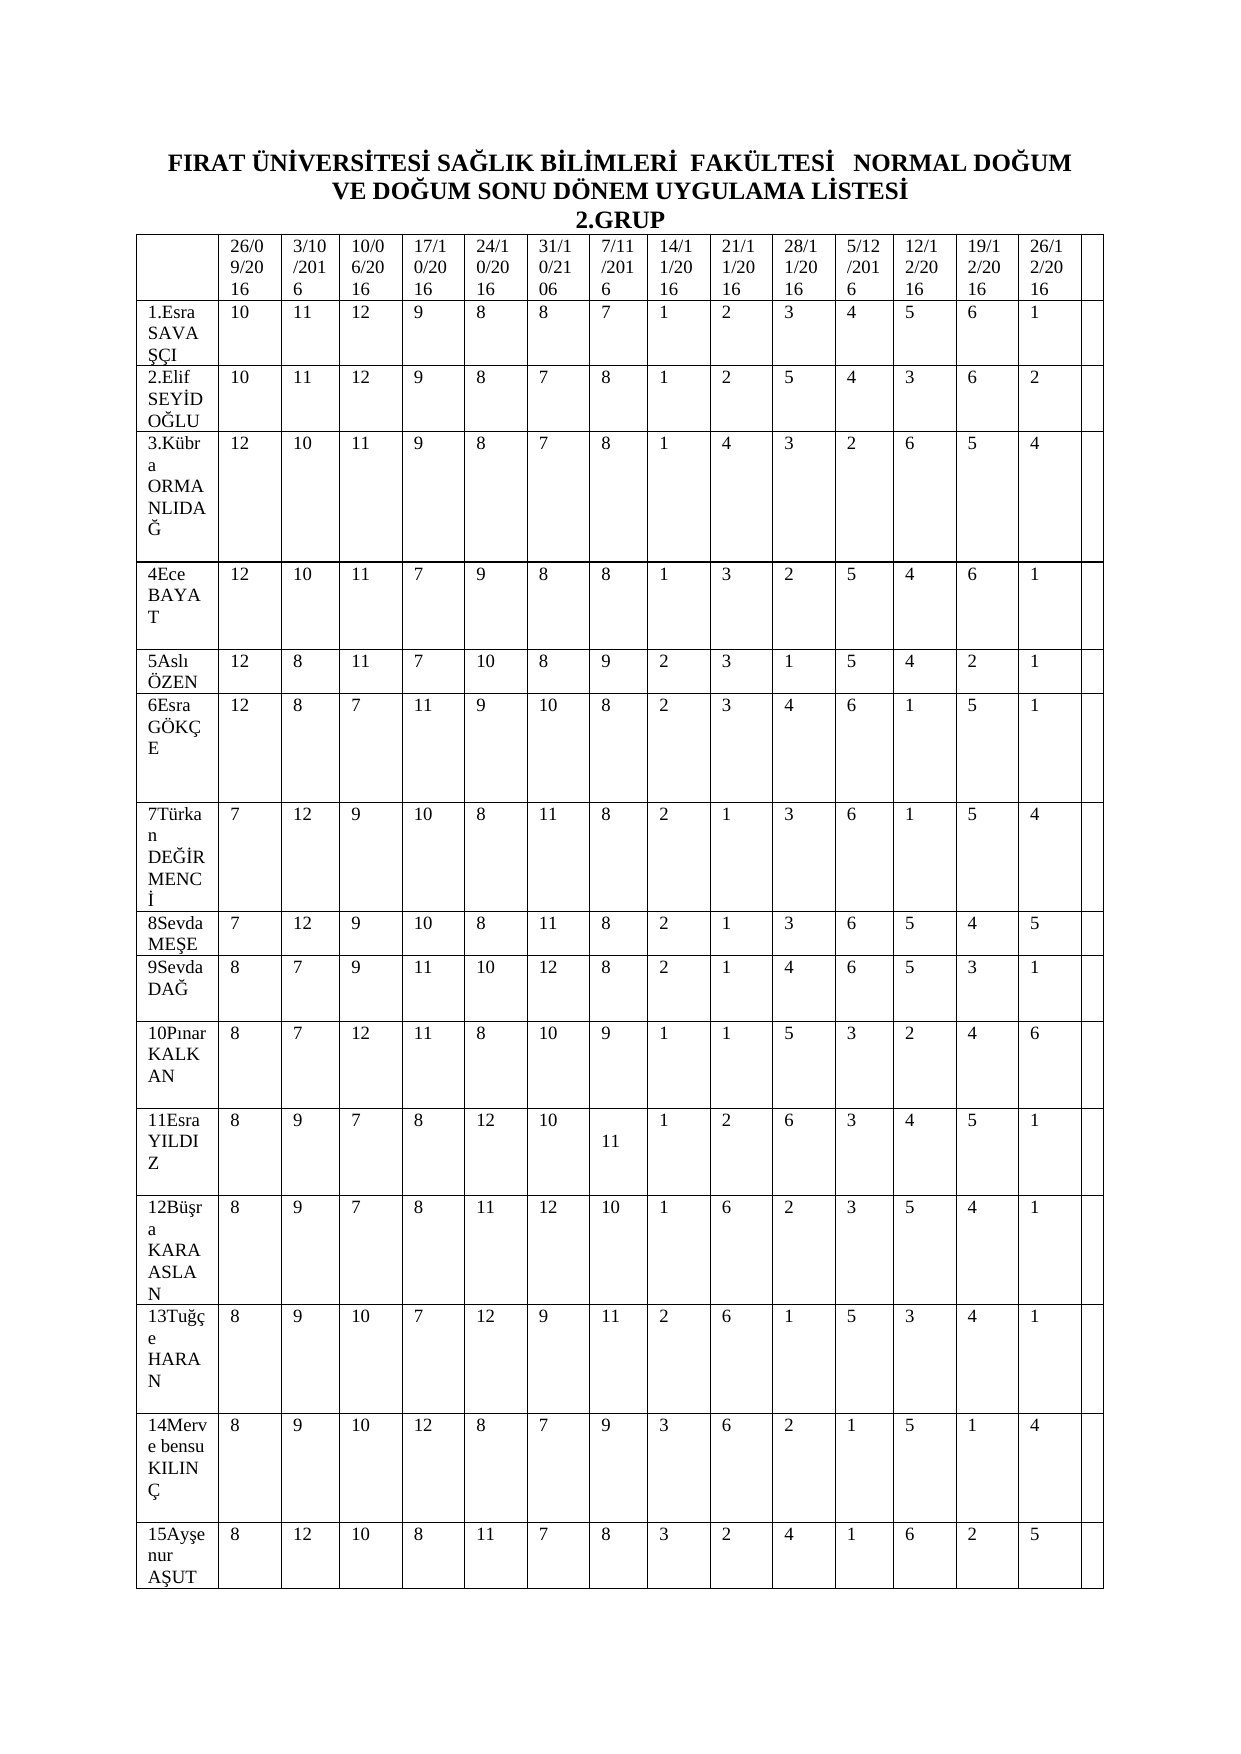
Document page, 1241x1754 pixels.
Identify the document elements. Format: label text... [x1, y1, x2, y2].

table_cell 8 [590, 803, 647, 911]
table_header 5/12/2016 [836, 235, 893, 299]
table_cell 9 [282, 1305, 339, 1413]
table_cell 7 [403, 650, 464, 693]
table_cell 7 [340, 1196, 402, 1304]
table_cell 5 [1019, 912, 1081, 955]
table_cell [1082, 912, 1103, 955]
table_cell 10 [340, 1305, 402, 1413]
table_cell 4 [894, 563, 956, 649]
table_cell 4 [836, 366, 893, 431]
table_cell 8 [465, 912, 527, 955]
table_cell 11 [403, 694, 464, 802]
table_cell 12 [465, 1305, 527, 1413]
table_cell 10 [403, 803, 464, 911]
table_cell 9 [465, 694, 527, 802]
table_cell 12 [528, 1196, 589, 1304]
table_cell 8 [219, 1305, 281, 1413]
table_cell 8 [282, 694, 339, 802]
table_cell 11 [590, 1305, 647, 1413]
table_cell 9 [465, 563, 527, 649]
table_cell 7 [282, 956, 339, 1021]
table_cell 11 [340, 563, 402, 649]
table_cell 1 [711, 1022, 772, 1108]
table_cell 2 [648, 956, 710, 1021]
table_cell 10 [340, 1414, 402, 1522]
table_cell 6 [836, 694, 893, 802]
table_cell 5 [957, 694, 1018, 802]
table_cell 7 [528, 432, 589, 561]
table_cell 1.Esra SAVAŞÇI [137, 301, 218, 365]
table_cell 9 [403, 432, 464, 561]
table_cell 7 [528, 1414, 589, 1522]
table_cell 3 [836, 1109, 893, 1195]
table_cell 4 [773, 956, 835, 1021]
table_cell 3 [836, 1196, 893, 1304]
table_cell 5 [836, 1305, 893, 1413]
table_cell 8 [465, 1022, 527, 1108]
table_cell 12 [403, 1414, 464, 1522]
table_cell 10 [282, 563, 339, 649]
table_cell 6 [711, 1414, 772, 1522]
table_cell 1 [1019, 694, 1081, 802]
table_cell 6 [957, 366, 1018, 431]
table_cell [1082, 563, 1103, 649]
table_cell 12 [465, 1109, 527, 1195]
table_header 10/06/2016 [340, 235, 402, 299]
table_cell [1082, 1414, 1103, 1522]
table_cell 7 [340, 694, 402, 802]
table_cell 3 [773, 912, 835, 955]
table_cell 11 [340, 432, 402, 561]
table_cell 2 [957, 650, 1018, 693]
table_cell 7 [340, 1109, 402, 1195]
table_cell 2 [773, 563, 835, 649]
table_cell 4 [1019, 803, 1081, 911]
table_cell 2 [836, 432, 893, 561]
table_cell 11 [465, 1523, 527, 1587]
table_cell 8 [528, 563, 589, 649]
table_cell 5 [894, 956, 956, 1021]
table_cell 1 [957, 1414, 1018, 1522]
table_cell 3 [711, 694, 772, 802]
table_cell 1 [711, 803, 772, 911]
table_cell 9 [590, 1414, 647, 1522]
table_cell 9 [340, 803, 402, 911]
table_cell 2 [711, 1523, 772, 1587]
table_cell [1082, 694, 1103, 802]
table_cell 6 [894, 1523, 956, 1587]
table_header 28/11/2016 [773, 235, 835, 299]
table_cell 8 [403, 1196, 464, 1304]
table_cell 3 [894, 1305, 956, 1413]
table_header 21/11/2016 [711, 235, 772, 299]
table_cell [1082, 1523, 1103, 1587]
table_cell 8 [219, 956, 281, 1021]
table_cell 4 [1019, 1414, 1081, 1522]
table_cell 5 [957, 1109, 1018, 1195]
table_cell 10 [590, 1196, 647, 1304]
table_cell 1 [836, 1414, 893, 1522]
table_cell 1 [773, 650, 835, 693]
table_cell 5 [836, 563, 893, 649]
table_cell 2 [648, 650, 710, 693]
table_cell 5 [773, 1022, 835, 1108]
table_cell 10 [528, 1109, 589, 1195]
table_cell 1 [1019, 1109, 1081, 1195]
table_cell 2 [648, 803, 710, 911]
table_cell 4 [957, 1305, 1018, 1413]
table_cell 11 [282, 366, 339, 431]
table_cell 10 [219, 301, 281, 365]
table_cell 8 [590, 366, 647, 431]
table_cell 9 [403, 366, 464, 431]
table_cell 9 [282, 1109, 339, 1195]
table_cell 1 [1019, 956, 1081, 1021]
table_cell 2 [773, 1414, 835, 1522]
table_cell 6 [957, 563, 1018, 649]
table_cell 6 [894, 432, 956, 561]
table_cell 8 [219, 1523, 281, 1587]
table_header 7/11/2016 [590, 235, 647, 299]
table_cell 1 [1019, 563, 1081, 649]
table_cell 3 [773, 432, 835, 561]
table_cell 5 [894, 1196, 956, 1304]
table_cell 10 [340, 1523, 402, 1587]
table_cell 1 [648, 563, 710, 649]
table_cell 4 [957, 1196, 1018, 1304]
table_cell [1082, 1109, 1103, 1195]
table_cell 8 [219, 1022, 281, 1108]
table_cell 2 [648, 912, 710, 955]
table_cell 12 [219, 432, 281, 561]
table_cell 11 [465, 1196, 527, 1304]
table_header 17/10/2016 [403, 235, 464, 299]
table_cell 6 [836, 956, 893, 1021]
table_cell 2 [648, 694, 710, 802]
table_cell 3 [894, 366, 956, 431]
table_cell 12 [219, 694, 281, 802]
table_cell 4 [836, 301, 893, 365]
table_cell 5 [894, 912, 956, 955]
table_cell 11 [340, 650, 402, 693]
table_cell 4 [1019, 432, 1081, 561]
table_cell 3 [711, 563, 772, 649]
table_cell 5 [957, 803, 1018, 911]
table_cell 4 [711, 432, 772, 561]
table_cell 5 [957, 432, 1018, 561]
table_cell 14Merve bensu KILINÇ [137, 1414, 218, 1522]
table_cell 1 [1019, 650, 1081, 693]
table_cell 12 [282, 803, 339, 911]
table_cell 6 [773, 1109, 835, 1195]
table_cell 1 [1019, 1305, 1081, 1413]
table_cell 11 [528, 912, 589, 955]
table_cell 8 [219, 1196, 281, 1304]
table_header 24/10/2016 [465, 235, 527, 299]
table_cell 2 [773, 1196, 835, 1304]
table_cell 1 [648, 432, 710, 561]
text FIRAT ÜNİVERSİTESİ SAĞLIK BİLİMLERİ FAKÜLTESİ NORMAL DOĞUM VE DOĞUM SONU DÖNEM UYGULAMA LİSTESİ [148, 148, 1093, 205]
table_cell 12 [219, 650, 281, 693]
table_cell 1 [648, 366, 710, 431]
table_cell [1082, 956, 1103, 1021]
table_cell 10 [528, 694, 589, 802]
table_cell 8 [590, 912, 647, 955]
table_cell 4 [894, 1109, 956, 1195]
table_cell 15Ayşenur AŞUT [137, 1523, 218, 1587]
table_cell 10 [528, 1022, 589, 1108]
table_cell 5 [836, 650, 893, 693]
table_header 26/12/2016 [1019, 235, 1081, 299]
table_cell 1 [1019, 1196, 1081, 1304]
table_cell [1082, 301, 1103, 365]
table_header 19/12/2016 [957, 235, 1018, 299]
table_cell 8 [590, 432, 647, 561]
table_cell 8 [403, 1109, 464, 1195]
table_cell [1082, 432, 1103, 561]
table_cell [1082, 1305, 1103, 1413]
table_cell 6 [711, 1196, 772, 1304]
table_cell 12 [340, 1022, 402, 1108]
table_cell 3 [648, 1523, 710, 1587]
table_cell 2 [648, 1305, 710, 1413]
table_header 31/10/2106 [528, 235, 589, 299]
table_cell 1 [711, 912, 772, 955]
table_cell 13Tuğçe HARAN [137, 1305, 218, 1413]
table_cell 11 [403, 1022, 464, 1108]
table_cell 1 [648, 301, 710, 365]
table_cell 11Esra YILDIZ [137, 1109, 218, 1195]
table_cell 8 [590, 956, 647, 1021]
table_cell 3 [711, 650, 772, 693]
table_cell 7 [219, 912, 281, 955]
table_cell 6 [957, 301, 1018, 365]
table_header 12/12/2016 [894, 235, 956, 299]
table_cell 9 [403, 301, 464, 365]
table_cell 12 [219, 563, 281, 649]
table_cell 3 [836, 1022, 893, 1108]
table_cell 1 [894, 803, 956, 911]
table_cell 1 [648, 1196, 710, 1304]
table_header [1082, 235, 1103, 299]
table_cell 8 [403, 1523, 464, 1587]
table_cell 9 [590, 650, 647, 693]
table_header 14/11/2016 [648, 235, 710, 299]
table_cell 6Esra GÖKÇE [137, 694, 218, 802]
table_cell [1082, 366, 1103, 431]
table_cell 9 [340, 912, 402, 955]
table_cell 10 [465, 956, 527, 1021]
table_cell 11 [590, 1109, 647, 1195]
table_cell 7Türkan DEĞİRMENCİ [137, 803, 218, 911]
table_cell 3 [957, 956, 1018, 1021]
table_cell 10 [219, 366, 281, 431]
table_cell 8 [528, 301, 589, 365]
table_cell 12 [282, 1523, 339, 1587]
table_cell 2 [957, 1523, 1018, 1587]
table_cell 5 [1019, 1523, 1081, 1587]
table_cell 12 [340, 301, 402, 365]
table_cell 5 [894, 301, 956, 365]
table_cell 3 [773, 803, 835, 911]
table_cell 4 [894, 650, 956, 693]
table_cell 2 [711, 301, 772, 365]
table_cell 8 [590, 1523, 647, 1587]
table_cell 5 [894, 1414, 956, 1522]
table_cell 10 [403, 912, 464, 955]
table_cell 4 [773, 1523, 835, 1587]
table_cell 1 [836, 1523, 893, 1587]
table_cell 12Büşra KARAASLAN [137, 1196, 218, 1304]
table_cell 9 [590, 1022, 647, 1108]
table_cell 6 [1019, 1022, 1081, 1108]
table_cell 9 [340, 956, 402, 1021]
table_cell 7 [528, 1523, 589, 1587]
table_cell 7 [403, 563, 464, 649]
table_header 3/10/2016 [282, 235, 339, 299]
table_cell 2.Elif SEYİDOĞLU [137, 366, 218, 431]
table_cell 1 [1019, 301, 1081, 365]
table_cell 8 [465, 1414, 527, 1522]
table_cell 4 [957, 912, 1018, 955]
table_cell 2 [894, 1022, 956, 1108]
table_cell 9 [528, 1305, 589, 1413]
table_cell 2 [711, 1109, 772, 1195]
table_cell 4Ece BAYAT [137, 563, 218, 649]
table_cell 11 [403, 956, 464, 1021]
table_cell 7 [219, 803, 281, 911]
table_cell 6 [836, 912, 893, 955]
table_cell 5Aslı ÖZEN [137, 650, 218, 693]
table_cell 5 [773, 366, 835, 431]
table_cell 8 [465, 301, 527, 365]
table_cell 9 [282, 1414, 339, 1522]
table_cell 8 [465, 366, 527, 431]
table_cell [1082, 1196, 1103, 1304]
table_cell 3.Kübra ORMANLIDAĞ [137, 432, 218, 561]
table_cell 4 [957, 1022, 1018, 1108]
table_cell 8 [465, 432, 527, 561]
table_cell 6 [711, 1305, 772, 1413]
table_cell 8 [590, 694, 647, 802]
table_cell 7 [282, 1022, 339, 1108]
table_cell 3 [648, 1414, 710, 1522]
table_cell 10 [465, 650, 527, 693]
table_cell 6 [836, 803, 893, 911]
table_cell 3 [773, 301, 835, 365]
table_cell 12 [528, 956, 589, 1021]
table_cell 9 [282, 1196, 339, 1304]
table_cell 8 [528, 650, 589, 693]
table_cell 1 [648, 1022, 710, 1108]
table_cell 8 [219, 1109, 281, 1195]
table_header 26/09/2016 [219, 235, 281, 299]
table_cell 8 [282, 650, 339, 693]
table_cell [1082, 803, 1103, 911]
table_cell 12 [282, 912, 339, 955]
table_cell 7 [403, 1305, 464, 1413]
table_cell 8 [219, 1414, 281, 1522]
table_cell 1 [711, 956, 772, 1021]
table_cell [1082, 650, 1103, 693]
table_cell 11 [528, 803, 589, 911]
table_cell 10 [282, 432, 339, 561]
table_cell 10Pınar KALKAN [137, 1022, 218, 1108]
table_cell 8 [590, 563, 647, 649]
table_cell 8 [465, 803, 527, 911]
table_cell 7 [528, 366, 589, 431]
table_cell 11 [282, 301, 339, 365]
table_cell 1 [648, 1109, 710, 1195]
table_cell 2 [711, 366, 772, 431]
table_cell 9Sevda DAĞ [137, 956, 218, 1021]
table_header [137, 235, 218, 299]
table_cell 2 [1019, 366, 1081, 431]
table_cell [1082, 1022, 1103, 1108]
table_cell 1 [773, 1305, 835, 1413]
text 2.GRUP [148, 205, 1093, 234]
table_cell 7 [590, 301, 647, 365]
table_cell 12 [340, 366, 402, 431]
table_cell 8Sevda MEŞE [137, 912, 218, 955]
table_cell 4 [773, 694, 835, 802]
table_cell 1 [894, 694, 956, 802]
